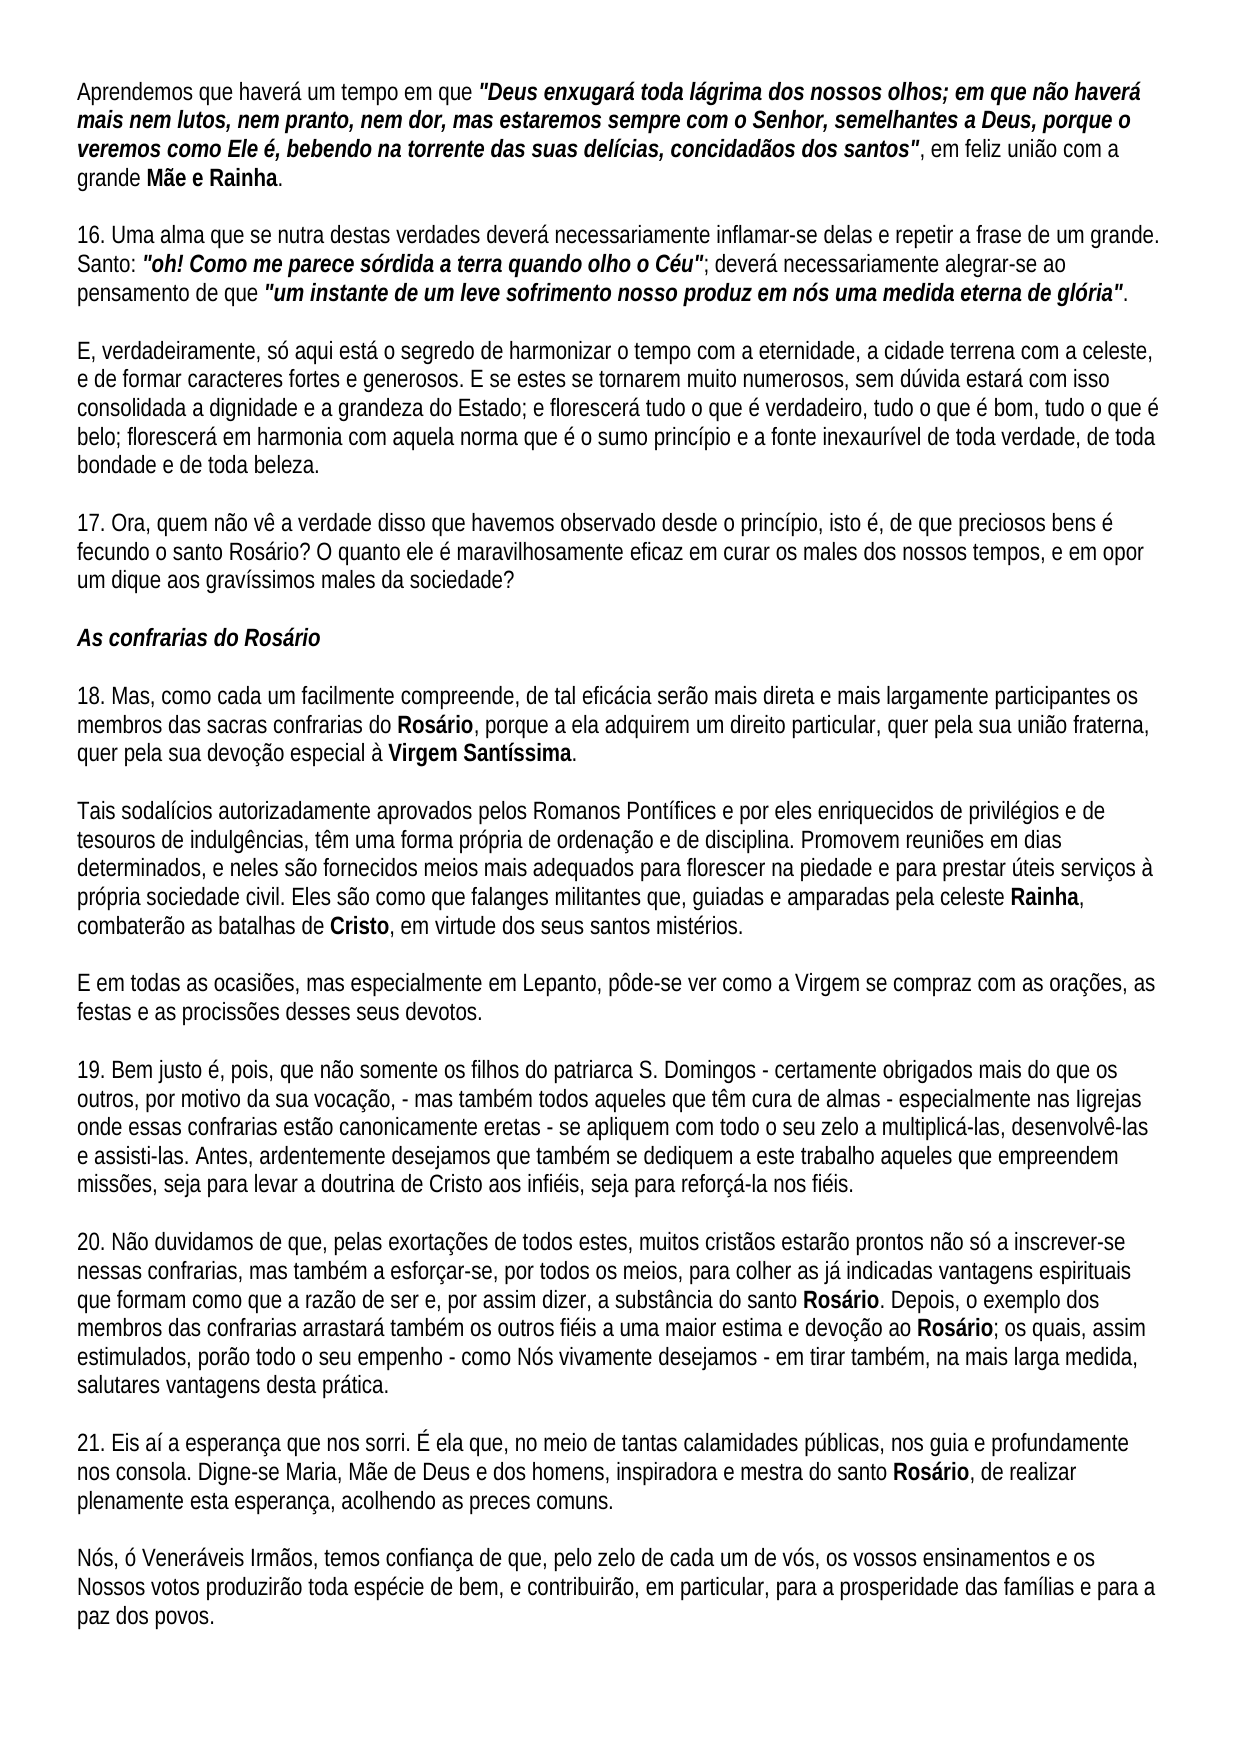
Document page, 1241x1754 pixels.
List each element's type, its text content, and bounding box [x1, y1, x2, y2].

text As confrarias do Rosário [77, 623, 1163, 652]
text Aprendemos que haverá um tempo em que "Deus enxugará toda lágrima dos nossos olhos; em que não haverá mais nem lutos, nem pranto, nem dor, mas estaremos sempre com o Senhor, semelhantes a Deus, porque o veremos como Ele é, bebendo na torrente das suas delícias, concidadãos dos santos", em feliz união com a grande Mãe e Rainha. [77, 77, 1163, 191]
text 18. Mas, como cada um facilmente compreende, de tal eficácia serão mais direta e mais largamente participantes os membros das sacras confrarias do Rosário, porque a ela adquirem um direito particular, quer pela sua união fraterna, quer pela sua devoção especial à Virgem Santíssima. [77, 681, 1163, 767]
text 17. Ora, quem não vê a verdade disso que havemos observado desde o princípio, isto é, de que preciosos bens é fecundo o santo Rosário? O quanto ele é maravilhosamente eficaz em curar os males dos nossos tempos, e em opor um dique aos gravíssimos males da sociedade? [77, 508, 1163, 594]
text E, verdadeiramente, só aqui está o segredo de harmonizar o tempo com a eternidade, a cidade terrena com a celeste, e de formar caracteres fortes e generosos. E se estes se tornarem muito numerosos, sem dúvida estará com isso consolidada a dignidade e a grandeza do Estado; e florescerá tudo o que é verdadeiro, tudo o que é bom, tudo o que é belo; florescerá em harmonia com aquela norma que é o sumo princípio e a fonte inexaurível de toda verdade, de toda bondade e de toda beleza. [77, 336, 1163, 479]
text 19. Bem justo é, pois, que não somente os filhos do patriarca S. Domingos - certamente obrigados mais do que os outros, por motivo da sua vocação, - mas também todos aqueles que têm cura de almas - especialmente nas Iigrejas onde essas confrarias estão canonicamente eretas - se apliquem com todo o seu zelo a multiplicá-las, desenvolvê-las e assisti-las. Antes, ardentemente desejamos que também se dediquem a este trabalho aqueles que empreendem missões, seja para levar a doutrina de Cristo aos infiéis, seja para reforçá-la nos fiéis. [77, 1055, 1163, 1198]
text Nós, ó Veneráveis Irmãos, temos confiança de que, pelo zelo de cada um de vós, os vossos ensinamentos e os Nossos votos produzirão toda espécie de bem, e contribuirão, em particular, para a prosperidade das famílias e para a paz dos povos. [77, 1543, 1163, 1629]
text 21. Eis aí a esperança que nos sorri. É ela que, no meio de tantas calamidades públicas, nos guia e profundamente nos consola. Digne-se Maria, Mãe de Deus e dos homens, inspiradora e mestra do santo Rosário, de realizar plenamente esta esperança, acolhendo as preces comuns. [77, 1428, 1163, 1514]
text 20. Não duvidamos de que, pelas exortações de todos estes, muitos cristãos estarão prontos não só a inscrever-se nessas confrarias, mas também a esforçar-se, por todos os meios, para colher as já indicadas vantagens espirituais que formam como que a razão de ser e, por assim dizer, a substância do santo Rosário. Depois, o exemplo dos membros das confrarias arrastará também os outros fiéis a uma maior estima e devoção ao Rosário; os quais, assim estimulados, porão todo o seu empenho - como Nós vivamente desejamos - em tirar também, na mais larga medida, salutares vantagens desta prática. [77, 1227, 1163, 1399]
text E em todas as ocasiões, mas especialmente em Lepanto, pôde-se ver como a Virgem se compraz com as orações, as festas e as procissões desses seus devotos. [77, 968, 1163, 1026]
text Tais sodalícios autorizadamente aprovados pelos Romanos Pontífices e por eles enriquecidos de privilégios e de tesouros de indulgências, têm uma forma própria de ordenação e de disciplina. Promovem reuniões em dias determinados, e neles são fornecidos meios mais adequados para florescer na piedade e para prestar úteis serviços à própria sociedade civil. Eles são como que falanges militantes que, guiadas e amparadas pela celeste Rainha, combaterão as batalhas de Cristo, em virtude dos seus santos mistérios. [77, 796, 1163, 939]
text 16. Uma alma que se nutra destas verdades deverá necessariamente inflamar-se delas e repetir a frase de um grande. Santo: "oh! Como me parece sórdida a terra quando olho o Céu"; deverá necessariamente alegrar-se ao pensamento de que "um instante de um leve sofrimento nosso produz em nós uma medida eterna de glória". [77, 221, 1163, 306]
